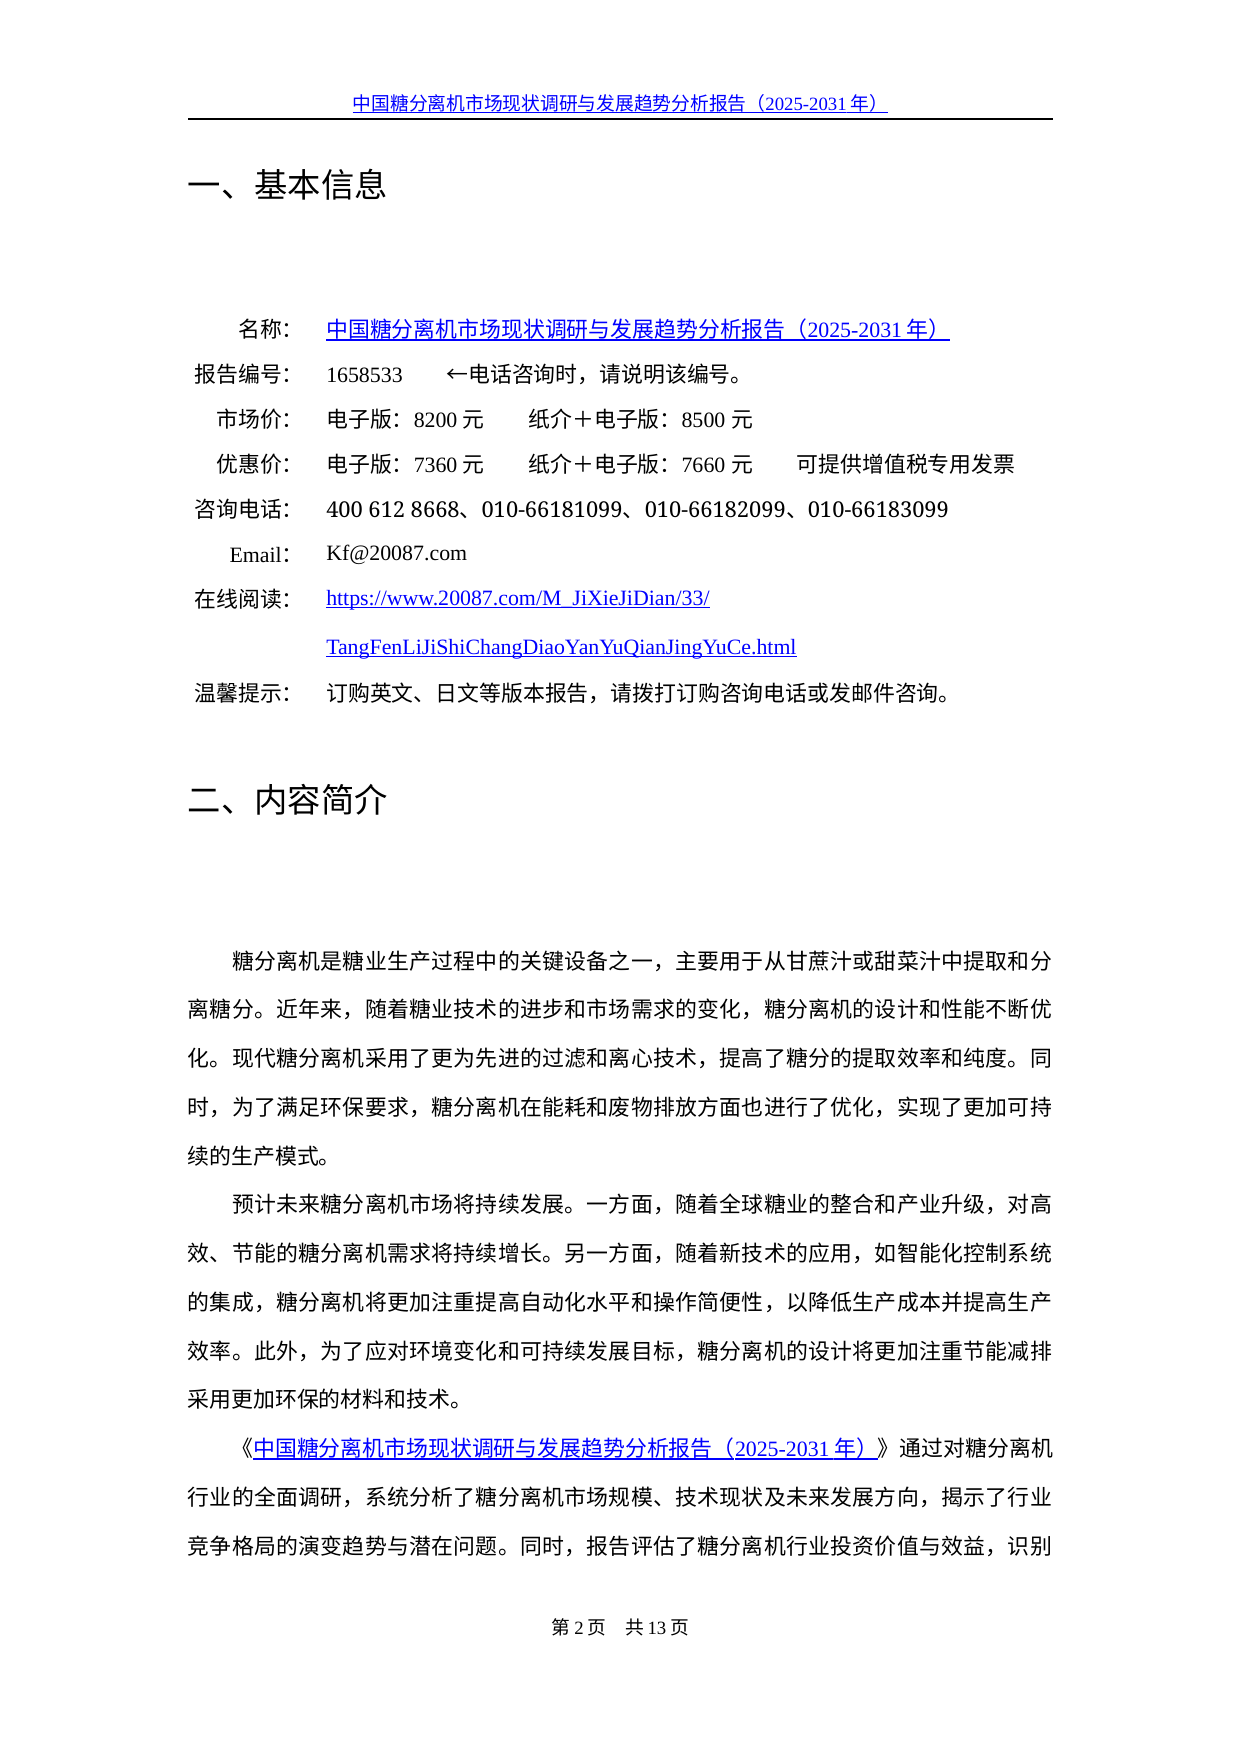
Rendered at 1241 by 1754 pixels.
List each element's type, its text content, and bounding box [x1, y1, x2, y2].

table_cell 400 612 8668、010-66181099、010-66182099、010-66183099 [315, 492, 1073, 537]
table_header 中国糖分离机市场现状调研与发展趋势分析报告（2025-2031年） [315, 312, 1073, 357]
table_cell [315, 582, 1073, 675]
table_cell 温馨提示： [167, 675, 315, 720]
table_cell 咨询电话： [167, 492, 315, 537]
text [187, 943, 1053, 1561]
title 二、内容简介 [187, 766, 1053, 831]
table_cell 电子版：7360 元 纸介＋电子版：7660 元 可提供增值税专用发票 [315, 447, 1073, 492]
table_header 名称： [167, 312, 315, 357]
table_cell 优惠价： [167, 447, 315, 492]
table_cell 1658533 ←电话咨询时，请说明该编号。 [315, 357, 1073, 402]
table_cell Email： [167, 537, 315, 582]
table_cell 在线阅读： [167, 582, 315, 675]
table_cell 电子版：8200 元 纸介＋电子版：8500 元 [315, 402, 1073, 447]
table_cell 报告编号： [167, 357, 315, 402]
table_cell Kf@20087.com [315, 537, 1073, 582]
table_cell 市场价： [167, 402, 315, 447]
title 一、基本信息 [187, 150, 1053, 215]
table_cell 订购英文、日文等版本报告，请拨打订购咨询电话或发邮件咨询。 [315, 675, 1073, 720]
